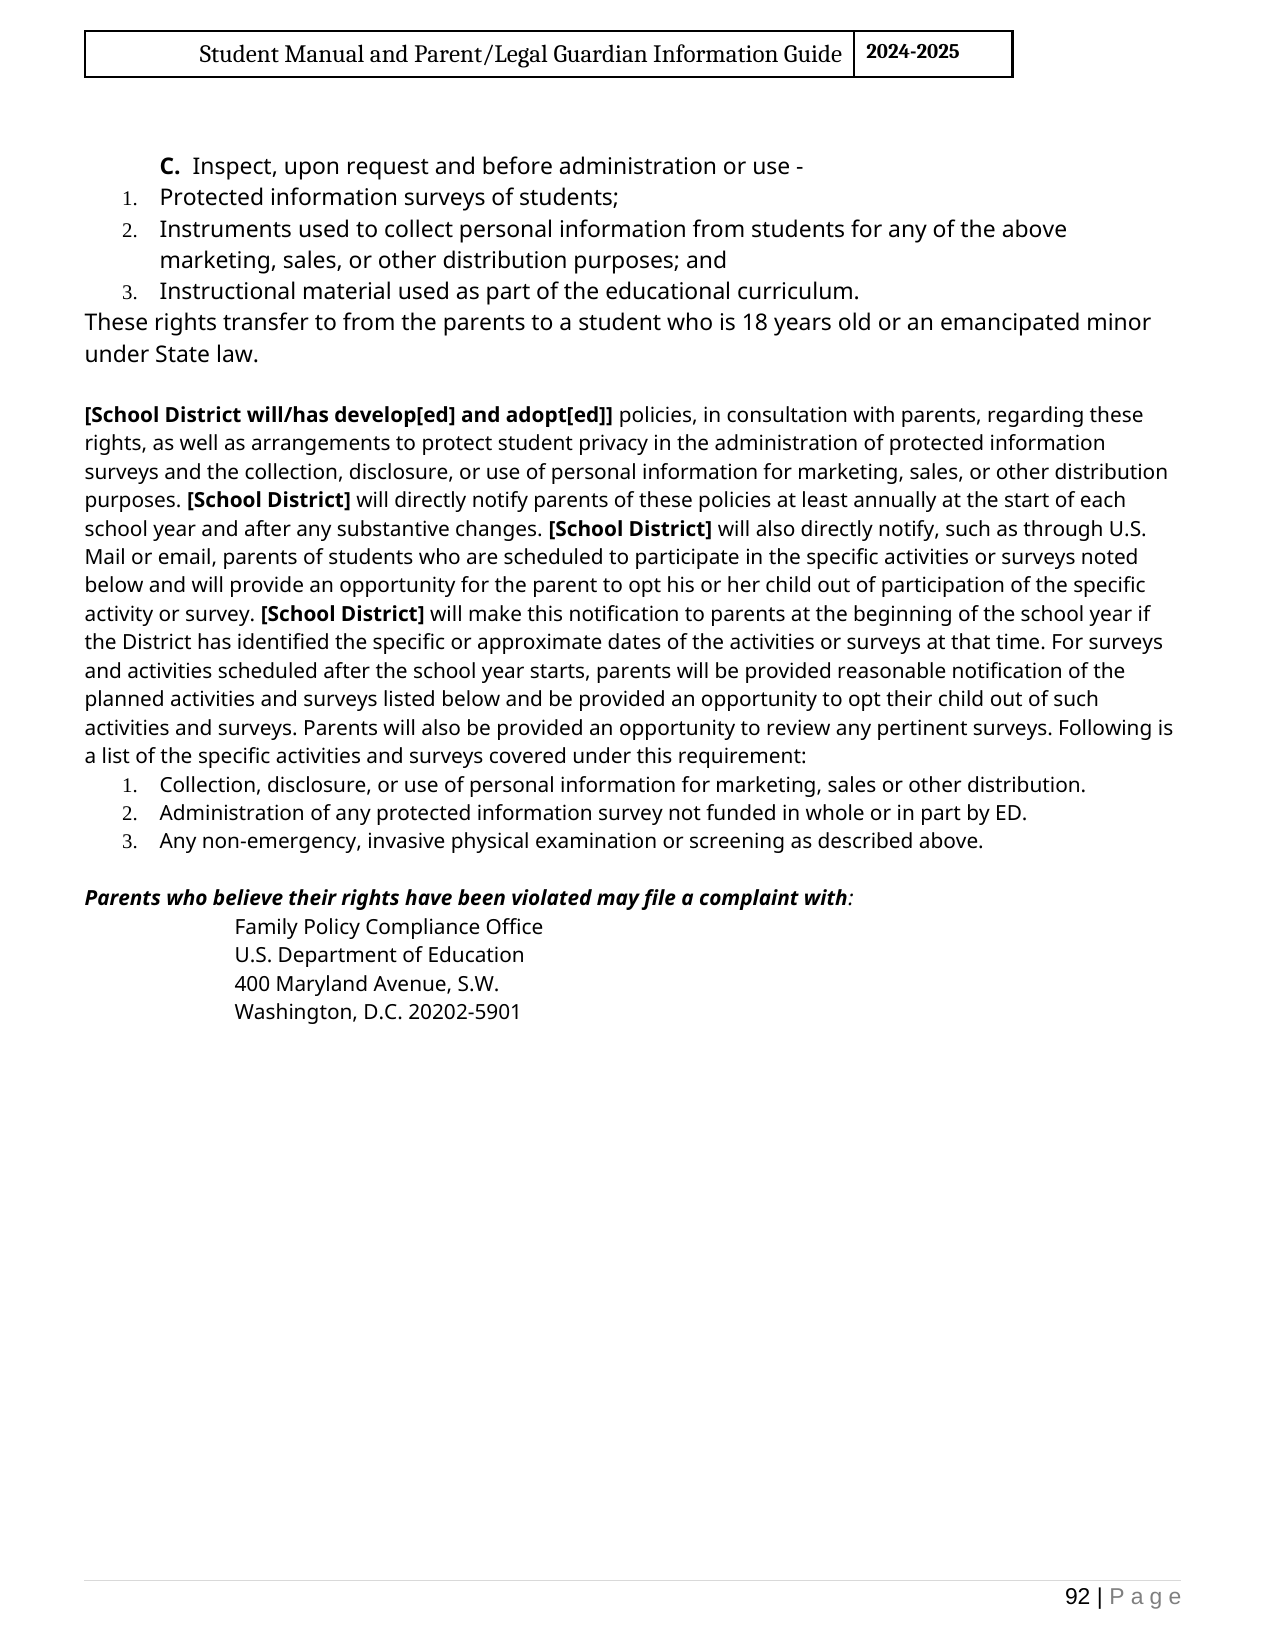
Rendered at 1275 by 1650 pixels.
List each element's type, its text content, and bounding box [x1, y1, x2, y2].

text Parents who believe their rights have been violated may file a complaint with: [84, 883, 1181, 912]
list Collection, disclosure, or use of personal information for marketing, sales or other distribution. [122, 770, 1181, 798]
text C. Inspect, upon request and before administration or use - [84, 150, 1181, 181]
list Instruments used to collect personal information from students for any of the above marketing, sales, or other distribution purposes; and [122, 212, 1181, 275]
text Family Policy Compliance Office U.S. Department of Education 400 Maryland Avenue, S.W. Washington, D.C. 20202-5901 [234, 912, 1181, 1026]
text [School District will/has develop[ed] and adopt[ed]] policies, in consultation with parents, regarding these rights, as well as arrangements to protect student privacy in the administration of protected information surveys and the collection, disclosure, or use of personal information for marketing, sales, or other distribution purposes. [School District] will directly notify parents of these policies at least annually at the start of each school year and after any substantive changes. [School District] will also directly notify, such as through U.S. Mail or email, parents of students who are scheduled to participate in the specific activities or surveys noted below and will provide an opportunity for the parent to opt his or her child out of participation of the specific activity or survey. [School District] will make this notification to parents at the beginning of the school year if the District has identified the specific or approximate dates of the activities or surveys at that time. For surveys and activities scheduled after the school year starts, parents will be provided reasonable notification of the planned activities and surveys listed below and be provided an opportunity to opt their child out of such activities and surveys. Parents will also be provided an opportunity to review any pertinent surveys. Following is a list of the specific activities and surveys covered under this requirement: [84, 400, 1181, 770]
text These rights transfer to from the parents to a student who is 18 years old or an emancipated minor under State law. [84, 306, 1181, 369]
list Protected information surveys of students; [122, 181, 1181, 212]
list Any non-emergency, invasive physical examination or screening as described above. [122, 827, 1181, 855]
list Instructional material used as part of the educational curriculum. [122, 275, 1181, 306]
list Administration of any protected information survey not funded in whole or in part by ED. [122, 798, 1181, 827]
